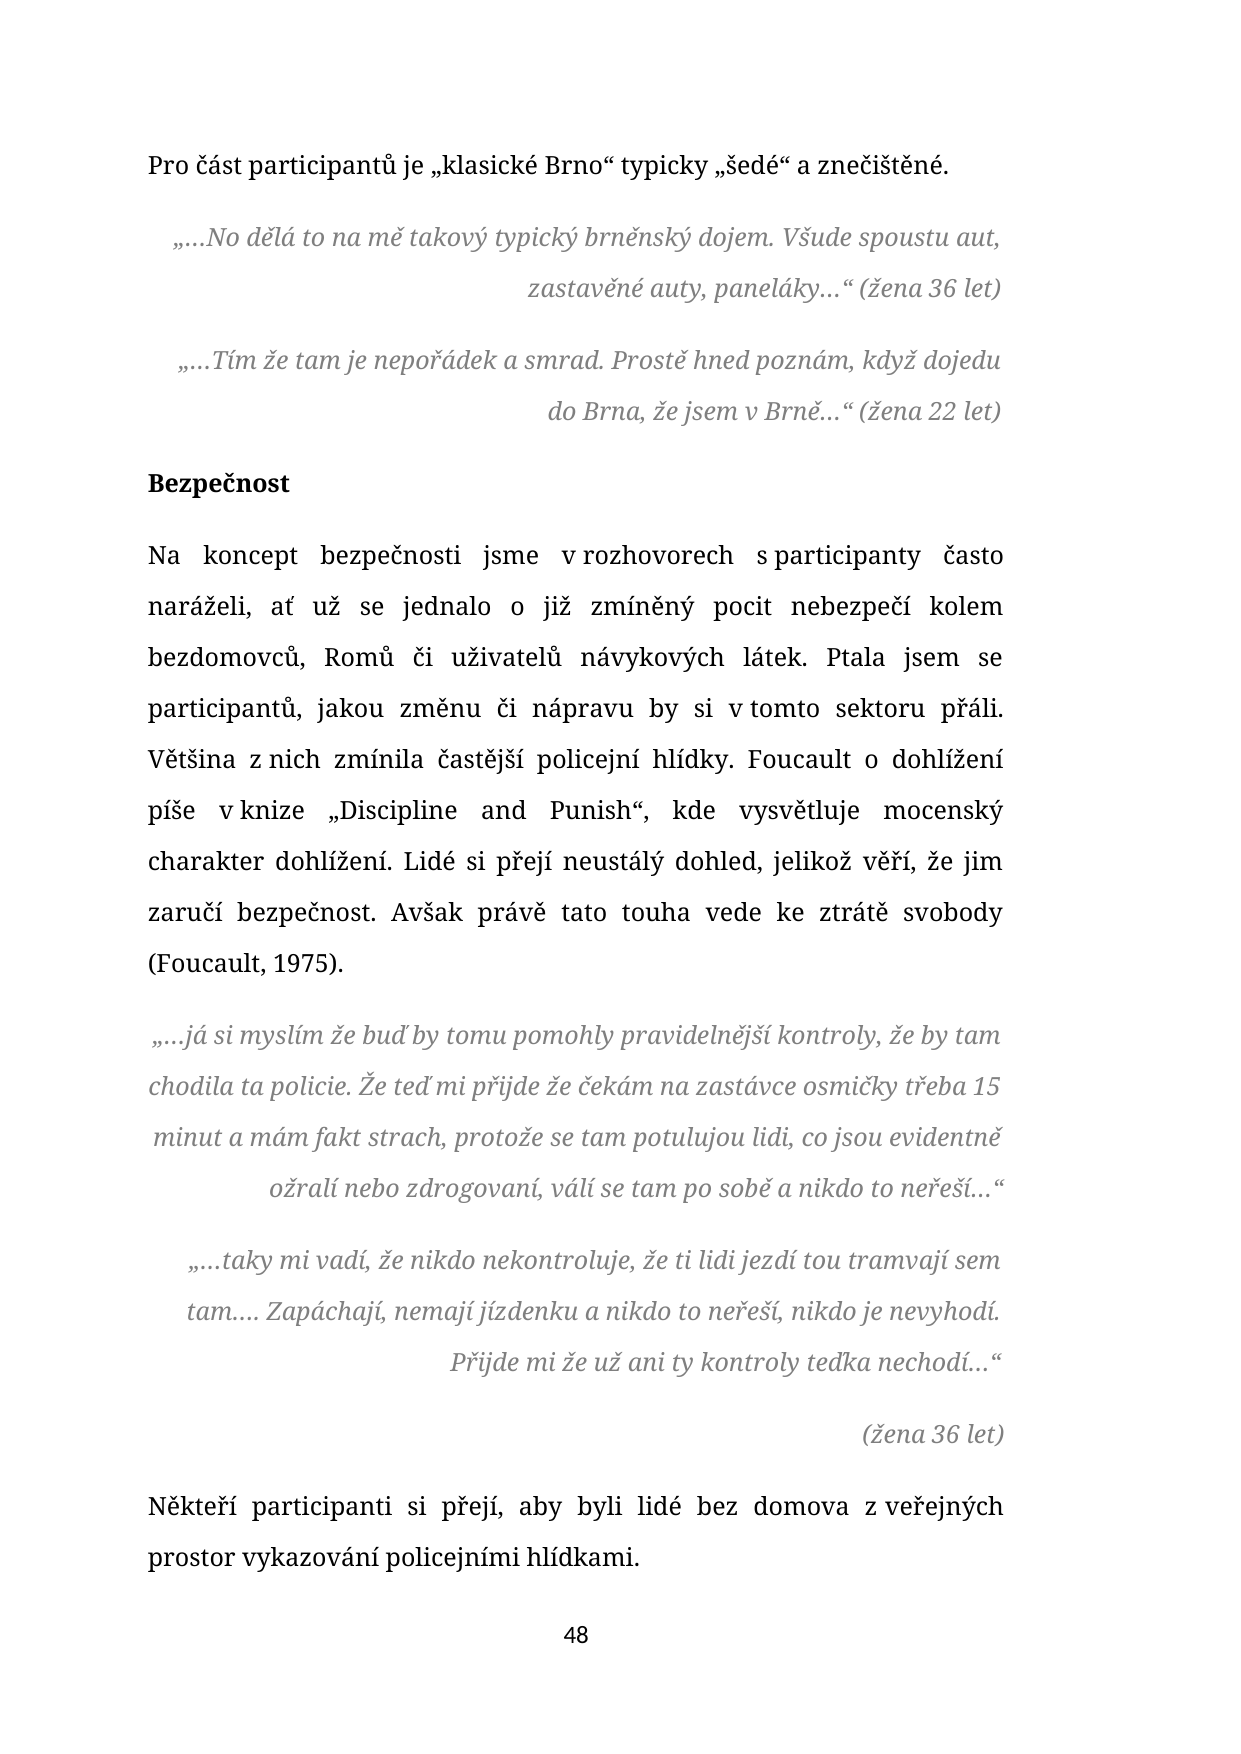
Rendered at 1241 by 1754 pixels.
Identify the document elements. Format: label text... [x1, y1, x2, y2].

text „…Tím že tam je nepořádek a smrad. Prostě hned poznám, když dojedu do Brna, že jsem v Brně…“ (žena 22 let) [148, 342, 1004, 428]
text „…taky mi vadí, že nikdo nekontroluje, že ti lidi jezdí tou tramvají sem tam…. Zapáchají, nemají jízdenku a nikdo to neřeší, nikdo je nevyhodí. Přijde mi že už ani ty kontroly teďka nechodí…“ [148, 1242, 1004, 1379]
text Na koncept bezpečnosti jsme v rozhovorech s participanty často naráželi, ať už se jednalo o již zmíněný pocit nebezpečí kolem bezdomovců, Romů či uživatelů návykových látek. Ptala jsem se participantů, jakou změnu či nápravu by si v tomto sektoru přáli. Většina z nich zmínila častější policejní hlídky. Foucault o dohlížení píše v knize „Discipline and Punish“, kde vysvětluje mocenský charakter dohlížení. Lidé si přejí neustálý dohled, jelikož věří, že jim zaručí bezpečnost. Avšak právě tato touha vede ke ztrátě svobody (Foucault, 1975). [148, 537, 1004, 980]
text „…já si myslím že buď by tomu pomohly pravidelnější kontroly, že by tam chodila ta policie. Že teď mi přijde že čekám na zastávce osmičky třeba 15 minut a mám fakt strach, protože se tam potulujou lidi, co jsou evidentně ožralí nebo zdrogovaní, válí se tam po sobě a nikdo to neřeší…“ [148, 1017, 1004, 1205]
text Pro část participantů je „klasické Brno“ typicky „šedé“ a znečištěné. [148, 148, 1004, 182]
text Bezpečnost [148, 465, 1004, 499]
text (žena 36 let) [148, 1416, 1004, 1451]
text Někteří participanti si přejí, aby byli lidé bez domova z veřejných prostor vykazování policejními hlídkami. [148, 1488, 1004, 1573]
text „…No dělá to na mě takový typický brněnský dojem. Všude spoustu aut, zastavěné auty, paneláky…“ (žena 36 let) [148, 219, 1004, 305]
